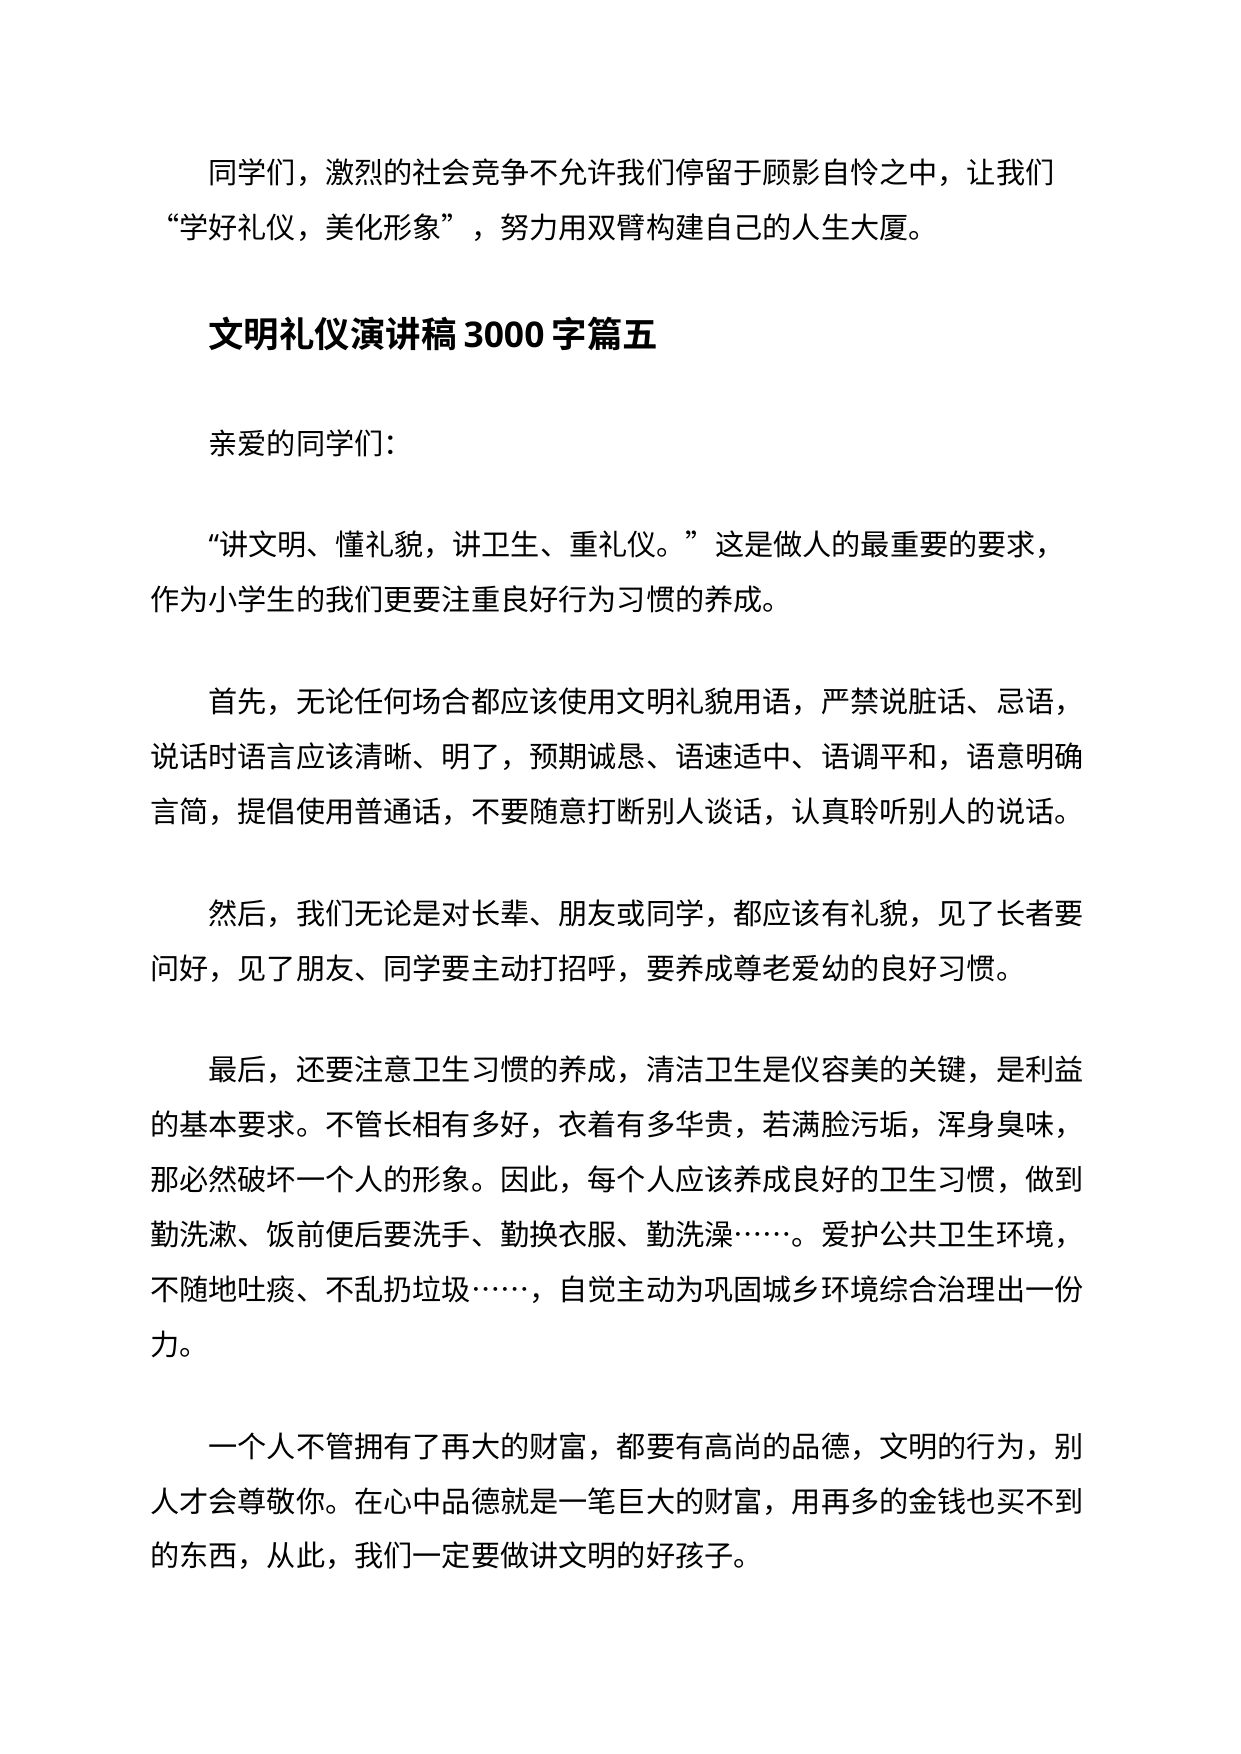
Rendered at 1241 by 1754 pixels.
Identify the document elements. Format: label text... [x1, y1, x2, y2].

text “讲文明、懂礼貌，讲卫生、重礼仪。”这是做人的最重要的要求，作为小学生的我们更要注重良好行为习惯的养成。 [150, 522, 1090, 619]
text 同学们，激烈的社会竞争不允许我们停留于顾影自怜之中，让我们“学好礼仪，美化形象”，努力用双臂构建自己的人生大厦。 [150, 150, 1090, 247]
text 然后，我们无论是对长辈、朋友或同学，都应该有礼貌，见了长者要问好，见了朋友、同学要主动打招呼，要养成尊老爱幼的良好习惯。 [150, 890, 1090, 987]
text 最后，还要注意卫生习惯的养成，清洁卫生是仪容美的关键，是利益的基本要求。不管长相有多好，衣着有多华贵，若满脸污垢，浑身臭味，那必然破坏一个人的形象。因此，每个人应该养成良好的卫生习惯，做到勤洗漱、饭前便后要洗手、勤换衣服、勤洗澡……。爱护公共卫生环境，不随地吐痰、不乱扔垃圾……，自觉主动为巩固城乡环境综合治理出一份力。 [150, 1047, 1090, 1364]
text 文明礼仪演讲稿3000字篇五 [150, 307, 1090, 358]
text 首先，无论任何场合都应该使用文明礼貌用语，严禁说脏话、忌语，说话时语言应该清晰、明了，预期诚恳、语速适中、语调平和，语意明确言简，提倡使用普通话，不要随意打断别人谈话，认真聆听别人的说话。 [150, 679, 1090, 831]
text 亲爱的同学们： [150, 420, 1090, 462]
text 一个人不管拥有了再大的财富，都要有高尚的品德，文明的行为，别人才会尊敬你。在心中品德就是一笔巨大的财富，用再多的金钱也买不到的东西，从此，我们一定要做讲文明的好孩子。 [150, 1423, 1090, 1575]
